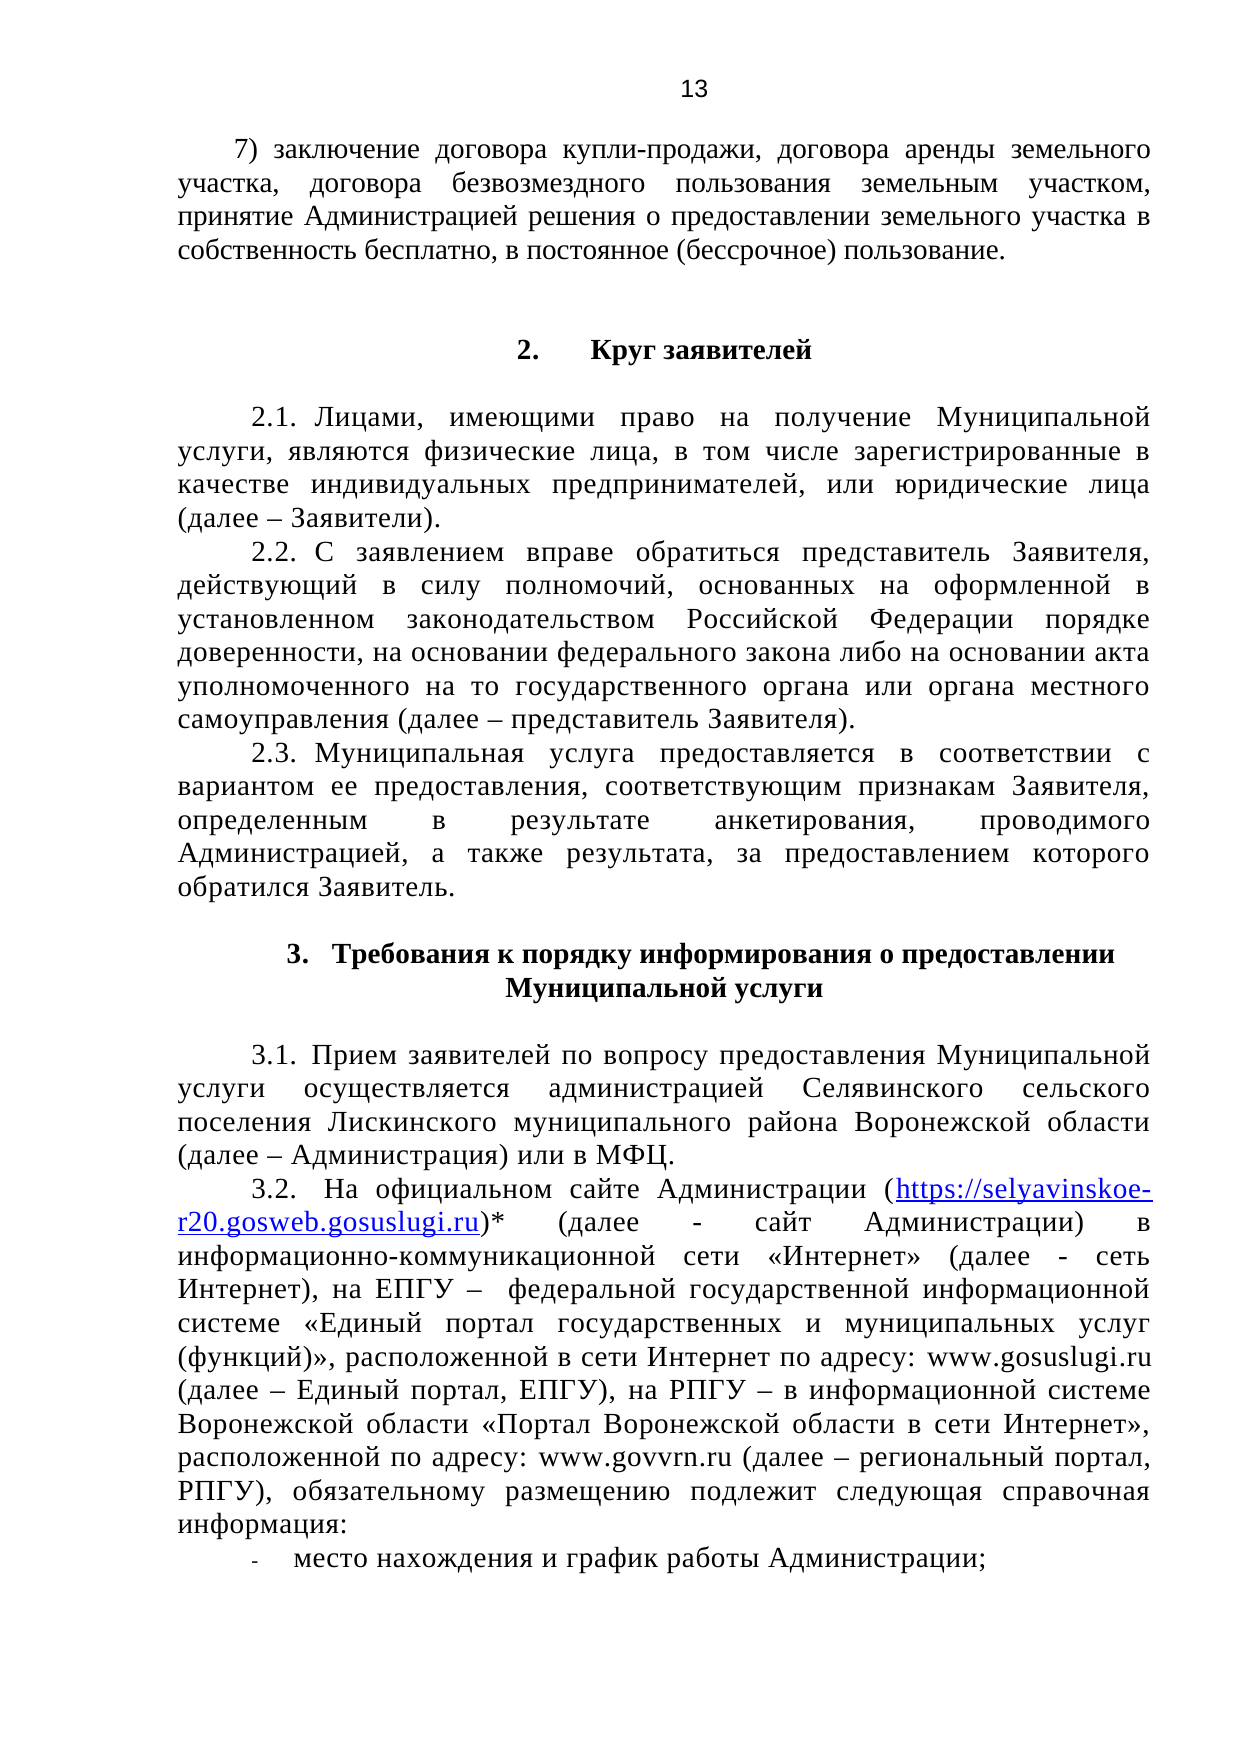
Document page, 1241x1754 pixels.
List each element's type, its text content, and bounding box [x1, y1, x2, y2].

list Требования к порядку информирования о предоставлении Муниципальной услуги [177, 936, 1152, 1003]
list Муниципальная услуга предоставляется в соответствии с вариантом ее предоставления, соответствующим признакам Заявителя, определенным в результате анкетирования, проводимого Администрацией, а также результата, за предоставлением которого обратился Заявитель. [177, 735, 1152, 903]
list Круг заявителей [177, 332, 1152, 366]
list С заявлением вправе обратиться представитель Заявителя, действующий в силу полномочий, основанных на оформленной в установленном законодательством Российской Федерации порядке доверенности, на основании федерального закона либо на основании акта уполномоченного на то государственного органа или органа местного самоуправления (далее – представитель Заявителя). [177, 534, 1152, 735]
list Лицами, имеющими право на получение Муниципальной услуги, являются физические лица, в том числе зарегистрированные в качестве индивидуальных предпринимателей, или юридические лица (далее – Заявители). [177, 399, 1152, 534]
list Прием заявителей по вопросу предоставления Муниципальной услуги осуществляется администрацией Селявинского сельского поселения Лискинского муниципального района Воронежской области (далее – Администрация) или в МФЦ. [177, 1037, 1152, 1171]
list На официальном сайте Администрации (https://selyavinskoe-r20.gosweb.gosuslugi.ru)* (далее - сайт Администрации) в информационно-коммуникационной сети «Интернет» (далее - сеть Интернет), на ЕПГУ – федеральной государственной информационной системе «Единый портал государственных и муниципальных услуг (функций)», расположенной в сети Интернет по адресу: www.gosuslugi.ru (далее – Единый портал, ЕПГУ), на РПГУ – в информационной системе Воронежской области «Портал Воронежской области в сети Интернет», расположенной по адресу: www.govvrn.ru (далее – региональный портал, РПГУ), обязательному размещению подлежит следующая справочная информация: [177, 1171, 1152, 1540]
list место нахождения и график работы Администрации; [177, 1540, 1152, 1573]
text 7) заключение договора купли-продажи, договора аренды земельного участка, договора безвозмездного пользования земельным участком, принятие Администрацией решения о предоставлении земельного участка в собственность бесплатно, в постоянное (бессрочное) пользование. [177, 131, 1152, 265]
